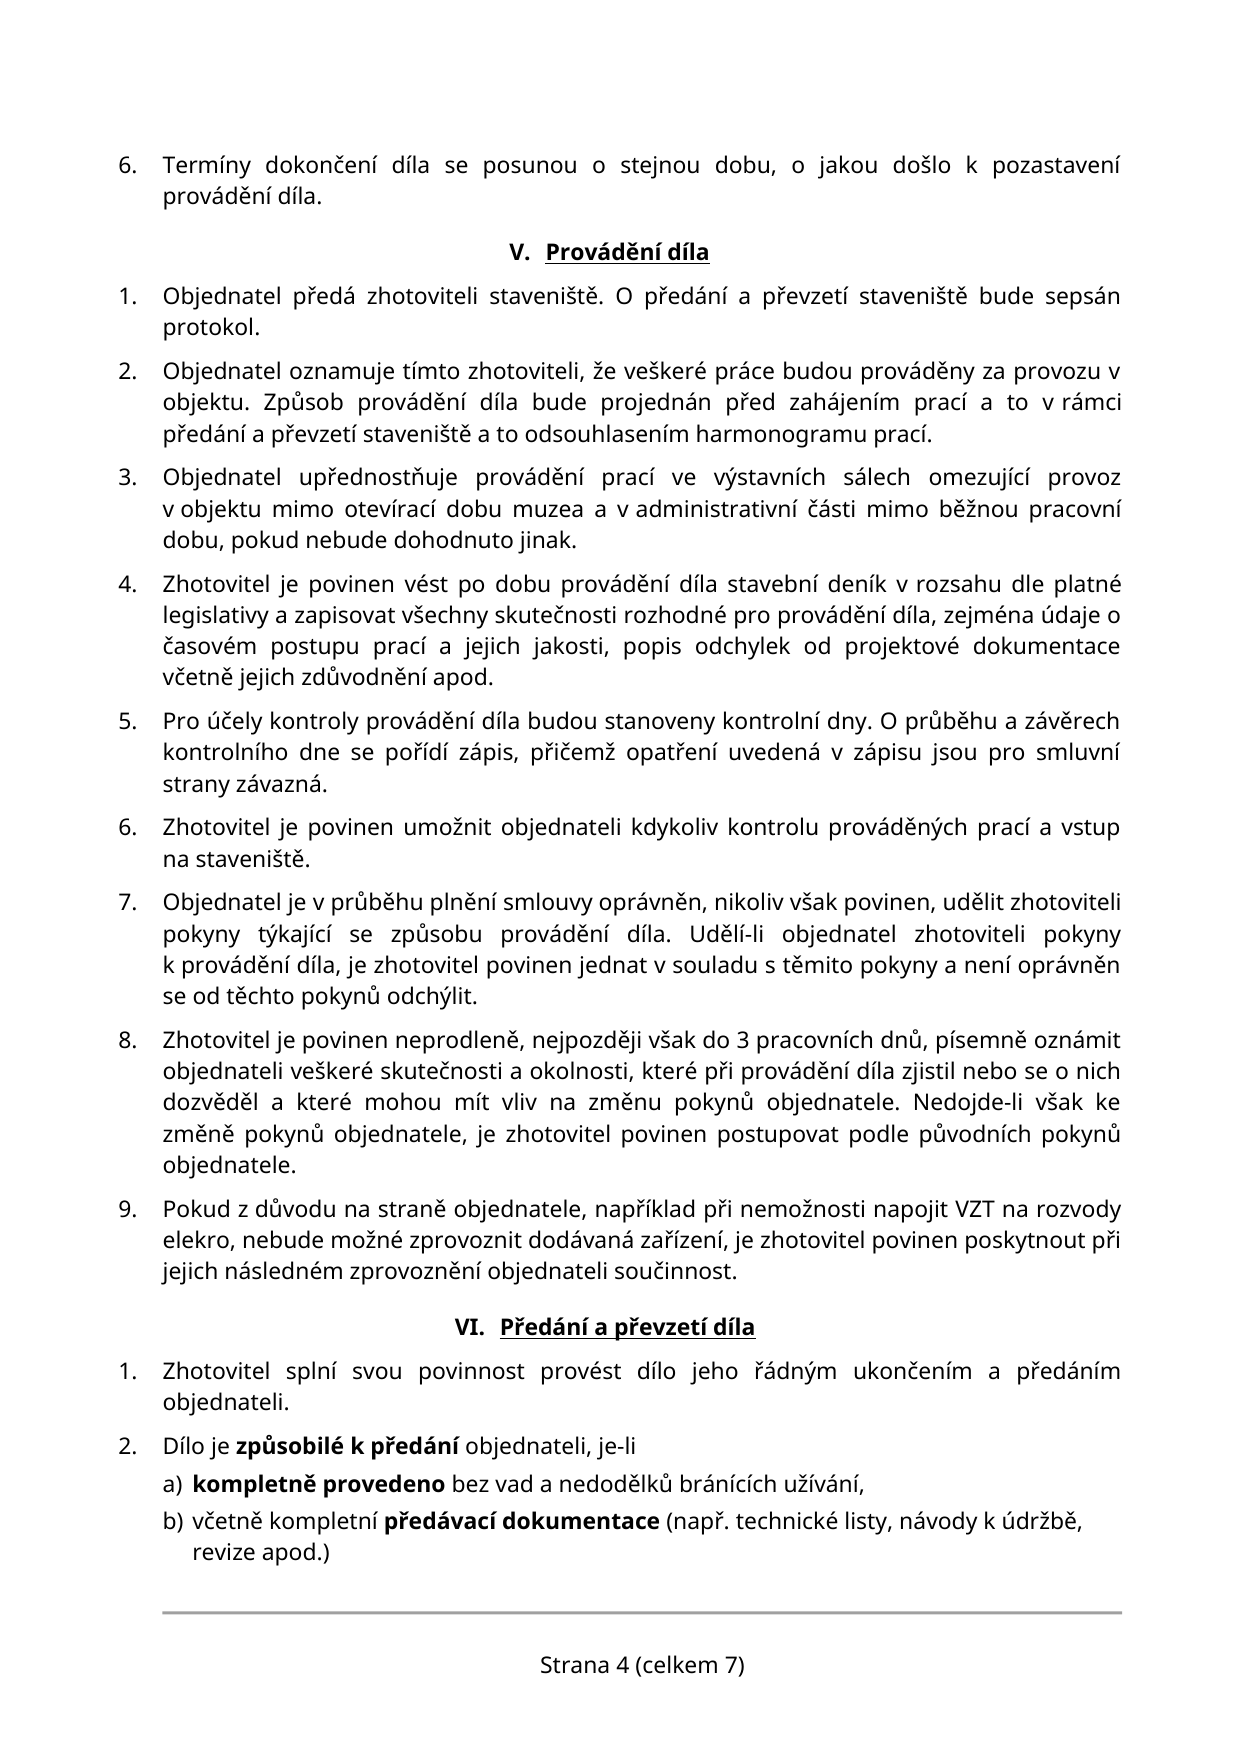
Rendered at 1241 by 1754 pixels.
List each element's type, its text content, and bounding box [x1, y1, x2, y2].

subtitle Termíny dokončení díla se posunou o stejnou dobu, o jakou došlo k pozastavení provádění díla. [118, 149, 1122, 211]
subtitle Zhotovitel je povinen umožnit objednateli kdykoliv kontrolu prováděných prací a vstup na staveniště. [118, 811, 1122, 874]
subtitle Zhotovitel splní svou povinnost provést dílo jeho řádným ukončením a předáním objednateli. [118, 1355, 1122, 1418]
subtitle Předání a převzetí díla [118, 1311, 1122, 1343]
subtitle včetně kompletní předávací dokumentace (např. technické listy, návody k údržbě, revize apod.) [162, 1505, 1122, 1568]
subtitle Objednatel upřednostňuje provádění prací ve výstavních sálech omezující provoz v objektu mimo otevírací dobu muzea a v administrativní části mimo běžnou pracovní dobu, pokud nebude dohodnuto jinak. [118, 461, 1122, 555]
subtitle kompletně provedeno bez vad a nedodělků bránících užívání, [162, 1468, 1122, 1499]
subtitle Dílo je způsobilé k předání objednateli, je-li [118, 1430, 1122, 1461]
subtitle Objednatel oznamuje tímto zhotoviteli, že veškeré práce budou prováděny za provozu v objektu. Způsob provádění díla bude projednán před zahájením prací a to v rámci předání a převzetí staveniště a to odsouhlasením harmonogramu prací. [118, 355, 1122, 449]
subtitle Zhotovitel je povinen neprodleně, nejpozději však do 3 pracovních dnů, písemně oznámit objednateli veškeré skutečnosti a okolnosti, které při provádění díla zjistil nebo se o nich dozvěděl a které mohou mít vliv na změnu pokynů objednatele. Nedojde-li však ke změně pokynů objednatele, je zhotovitel povinen postupovat podle původních pokynů objednatele. [118, 1024, 1122, 1180]
subtitle Objednatel je v průběhu plnění smlouvy oprávněn, nikoliv však povinen, udělit zhotoviteli pokyny týkající se způsobu provádění díla. Udělí-li objednatel zhotoviteli pokyny k provádění díla, je zhotovitel povinen jednat v souladu s těmito pokyny a není oprávněn se od těchto pokynů odchýlit. [118, 886, 1122, 1011]
subtitle Pokud z důvodu na straně objednatele, například při nemožnosti napojit VZT na rozvody elekro, nebude možné zprovoznit dodávaná zařízení, je zhotovitel povinen poskytnout při jejich následném zprovoznění objednateli součinnost. [118, 1193, 1122, 1286]
subtitle Provádění díla [118, 236, 1122, 268]
subtitle Pro účely kontroly provádění díla budou stanoveny kontrolní dny. O průběhu a závěrech kontrolního dne se pořídí zápis, přičemž opatření uvedená v zápisu jsou pro smluvní strany závazná. [118, 705, 1122, 799]
subtitle Zhotovitel je povinen vést po dobu provádění díla stavební deník v rozsahu dle platné legislativy a zapisovat všechny skutečnosti rozhodné pro provádění díla, zejména údaje o časovém postupu prací a jejich jakosti, popis odchylek od projektové dokumentace včetně jejich zdůvodnění apod. [118, 568, 1122, 693]
subtitle Objednatel předá zhotoviteli staveniště. O předání a převzetí staveniště bude sepsán protokol. [118, 280, 1122, 343]
